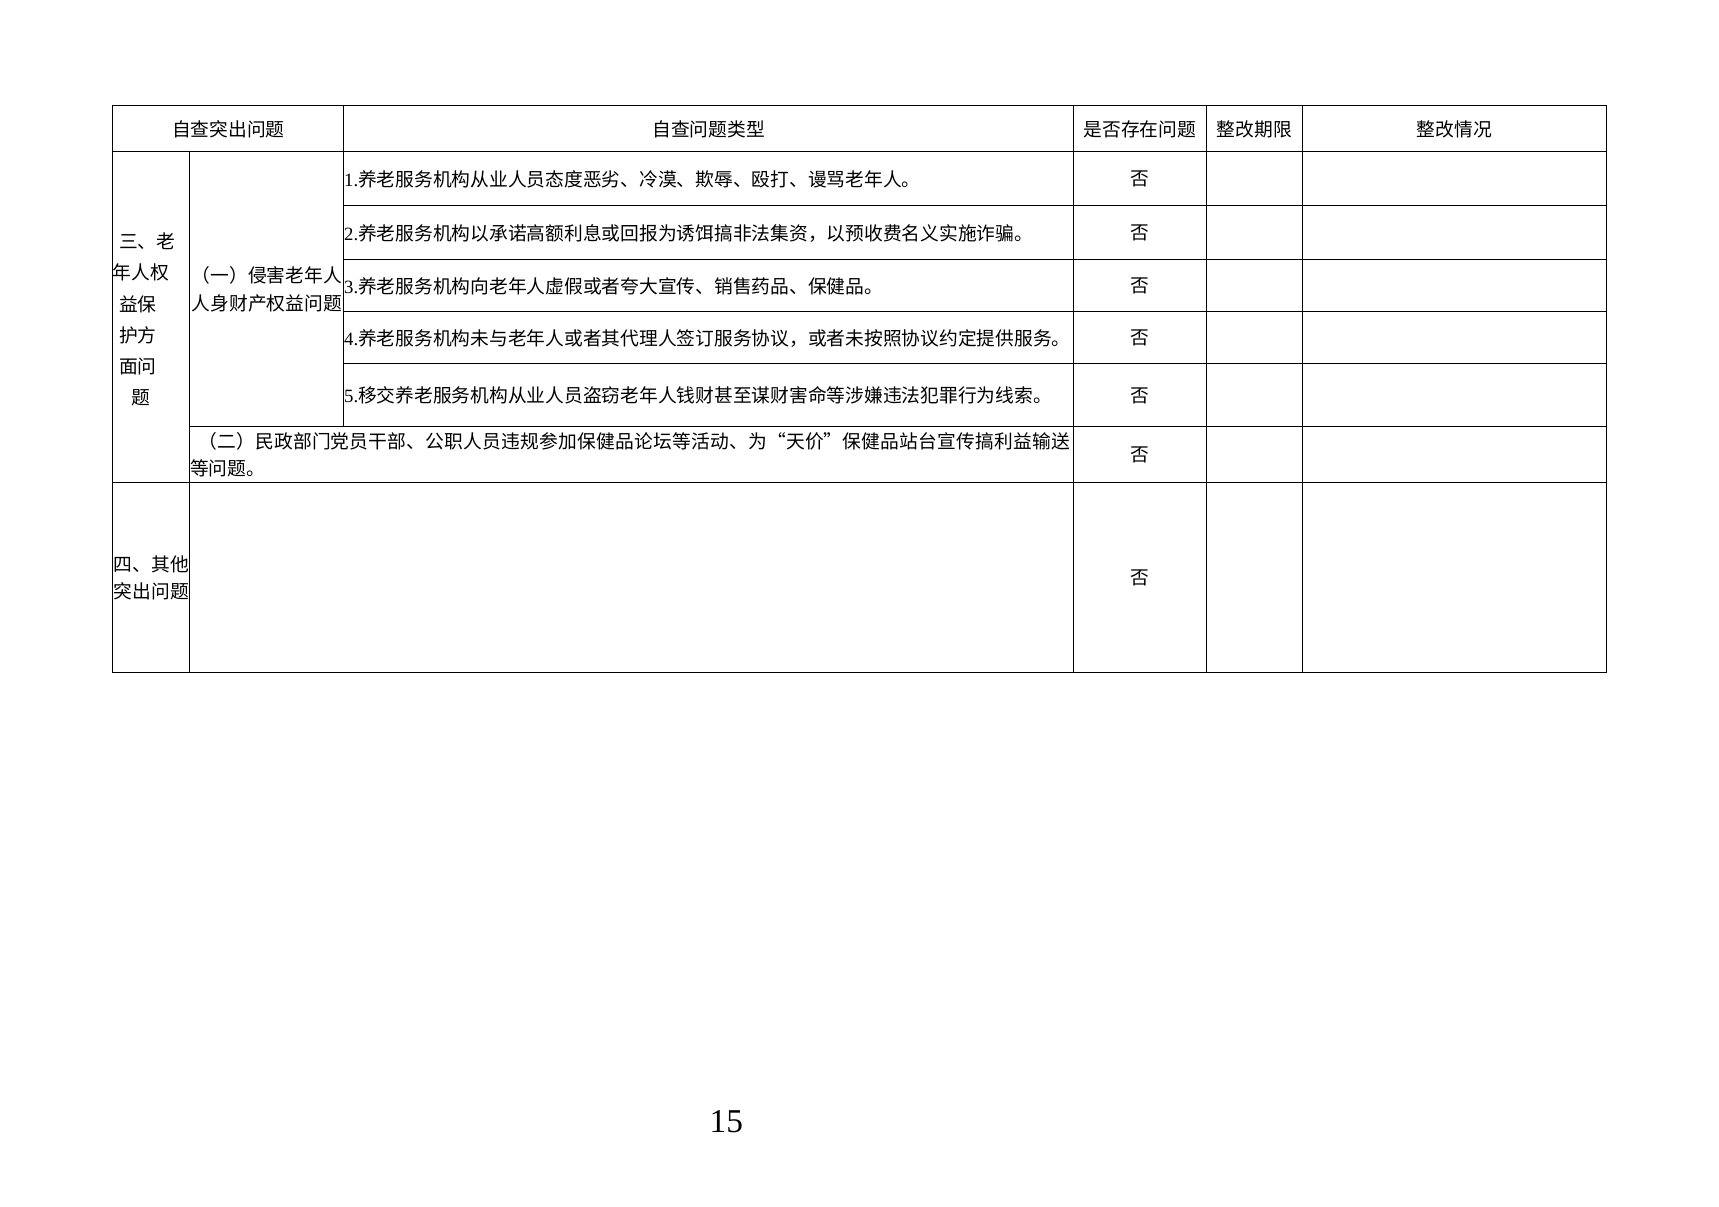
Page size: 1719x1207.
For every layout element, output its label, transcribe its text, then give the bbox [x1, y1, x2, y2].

table_cell [1303, 260, 1606, 311]
table_cell 1.养老服务机构从业人员态度恶劣、冷漠、欺辱、殴打、谩骂老年人。 [344, 152, 1073, 205]
table_cell [1207, 483, 1302, 671]
table_header 整改期限 [1207, 106, 1302, 151]
table_cell [1303, 152, 1606, 205]
table_cell [1207, 364, 1302, 426]
table_cell 否 [1074, 312, 1206, 363]
table_cell （二）民政部门党员干部、公职人员违规参加保健品论坛等活动、为“天价”保健品站台宣传搞利益输送等问题。 [190, 427, 1073, 482]
table_cell 否 [1074, 152, 1206, 205]
table_cell [1207, 206, 1302, 259]
table_cell [1303, 427, 1606, 482]
table_header 是否存在问题 [1074, 106, 1206, 151]
table_cell 否 [1074, 427, 1206, 482]
table_cell [1207, 427, 1302, 482]
table_cell [1207, 260, 1302, 311]
table_cell 四、其他突出问题 [113, 483, 189, 671]
table_cell 5.移交养老服务机构从业人员盗窃老年人钱财甚至谋财害命等涉嫌违法犯罪行为线索。 [344, 364, 1073, 426]
table_cell [1303, 312, 1606, 363]
table_cell 2.养老服务机构以承诺高额利息或回报为诱饵搞非法集资，以预收费名义实施诈骗。 [344, 206, 1073, 259]
table_cell [1207, 312, 1302, 363]
table_cell 否 [1074, 260, 1206, 311]
table_cell [1303, 206, 1606, 259]
table_header 整改情况 [1303, 106, 1606, 151]
table_cell 3.养老服务机构向老年人虚假或者夸大宣传、销售药品、保健品。 [344, 260, 1073, 311]
table_header 自查问题类型 [344, 106, 1073, 151]
table_header 自查突出问题 [113, 106, 343, 151]
table_cell 否 [1074, 483, 1206, 671]
table_cell [1303, 364, 1606, 426]
table_cell [190, 483, 1073, 671]
table_cell （一）侵害老年人人身财产权益问题 [190, 152, 343, 426]
table_cell 否 [1074, 364, 1206, 426]
table_cell [1207, 152, 1302, 205]
table_cell 4.养老服务机构未与老年人或者其代理人签订服务协议，或者未按照协议约定提供服务。 [344, 312, 1073, 363]
table_cell [1303, 483, 1606, 671]
table_cell 否 [1074, 206, 1206, 259]
table_cell 三、老 年人权 益保 护方 面问 题 [113, 152, 189, 482]
